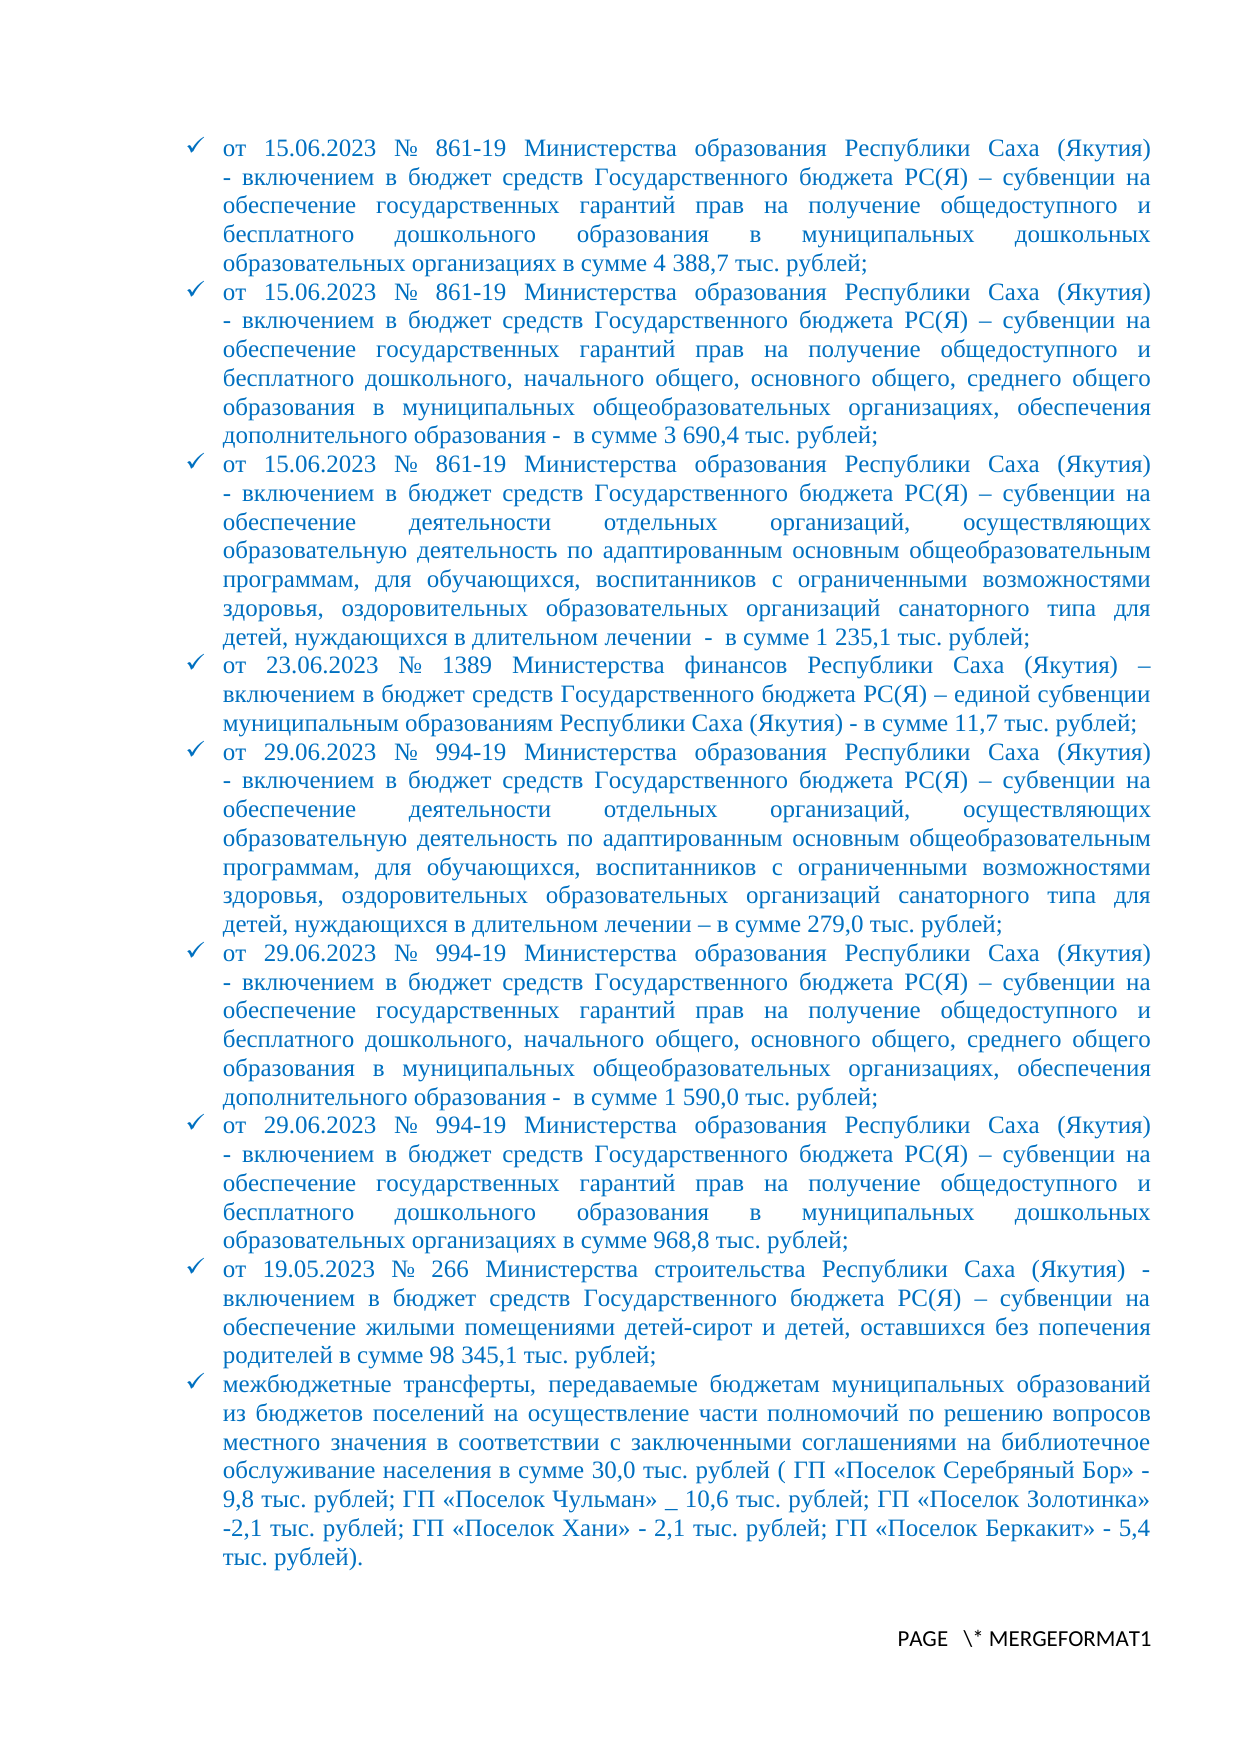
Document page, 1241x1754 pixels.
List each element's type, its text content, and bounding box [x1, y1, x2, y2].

list от 29.06.2023 № 994-19 Министерства образования Республики Саха (Якутия) - включением в бюджет средств Государственного бюджета РС(Я) – субвенции на обеспечение государственных гарантий прав на получение общедоступного и бесплатного дошкольного образования в муниципальных дошкольных образовательных организациях в сумме 968,8 тыс. рублей; [185, 1110, 1152, 1254]
list от 15.06.2023 № 861-19 Министерства образования Республики Саха (Якутия) - включением в бюджет средств Государственного бюджета РС(Я) – субвенции на обеспечение деятельности отдельных организаций, осуществляющих образовательную деятельность по адаптированным основным общеобразовательным программам, для обучающихся, воспитанников с ограниченными возможностями здоровья, оздоровительных образовательных организаций санаторного типа для детей, нуждающихся в длительном лечении - в сумме 1 235,1 тыс. рублей; [185, 449, 1152, 650]
list межбюджетные трансферты, передаваемые бюджетам муниципальных образований из бюджетов поселений на осуществление части полномочий по решению вопросов местного значения в соответствии с заключенными соглашениями на библиотечное обслуживание населения в сумме 30,0 тыс. рублей ( ГП «Поселок Серебряный Бор» - 9,8 тыс. рублей; ГП «Поселок Чульман» _ 10,6 тыс. рублей; ГП «Поселок Золотинка» -2,1 тыс. рублей; ГП «Поселок Хани» - 2,1 тыс. рублей; ГП «Поселок Беркакит» - 5,4 тыс. рублей). [185, 1369, 1152, 1570]
list от 15.06.2023 № 861-19 Министерства образования Республики Саха (Якутия) - включением в бюджет средств Государственного бюджета РС(Я) – субвенции на обеспечение государственных гарантий прав на получение общедоступного и бесплатного дошкольного, начального общего, основного общего, среднего общего образования в муниципальных общеобразовательных организациях, обеспечения дополнительного образования - в сумме 3 690,4 тыс. рублей; [185, 277, 1152, 449]
list от 19.05.2023 № 266 Министерства строительства Республики Саха (Якутия) - включением в бюджет средств Государственного бюджета РС(Я) – субвенции на обеспечение жилыми помещениями детей-сирот и детей, оставшихся без попечения родителей в сумме 98 345,1 тыс. рублей; [185, 1254, 1152, 1369]
list от 29.06.2023 № 994-19 Министерства образования Республики Саха (Якутия) - включением в бюджет средств Государственного бюджета РС(Я) – субвенции на обеспечение государственных гарантий прав на получение общедоступного и бесплатного дошкольного, начального общего, основного общего, среднего общего образования в муниципальных общеобразовательных организациях, обеспечения дополнительного образования - в сумме 1 590,0 тыс. рублей; [185, 938, 1152, 1110]
list от 15.06.2023 № 861-19 Министерства образования Республики Саха (Якутия) - включением в бюджет средств Государственного бюджета РС(Я) – субвенции на обеспечение государственных гарантий прав на получение общедоступного и бесплатного дошкольного образования в муниципальных дошкольных образовательных организациях в сумме 4 388,7 тыс. рублей; [185, 133, 1152, 277]
list от 23.06.2023 № 1389 Министерства финансов Республики Саха (Якутия) – включением в бюджет средств Государственного бюджета РС(Я) – единой субвенции муниципальным образованиям Республики Саха (Якутия) - в сумме 11,7 тыс. рублей; [185, 650, 1152, 737]
list от 29.06.2023 № 994-19 Министерства образования Республики Саха (Якутия) - включением в бюджет средств Государственного бюджета РС(Я) – субвенции на обеспечение деятельности отдельных организаций, осуществляющих образовательную деятельность по адаптированным основным общеобразовательным программам, для обучающихся, воспитанников с ограниченными возможностями здоровья, оздоровительных образовательных организаций санаторного типа для детей, нуждающихся в длительном лечении – в сумме 279,0 тыс. рублей; [185, 737, 1152, 938]
